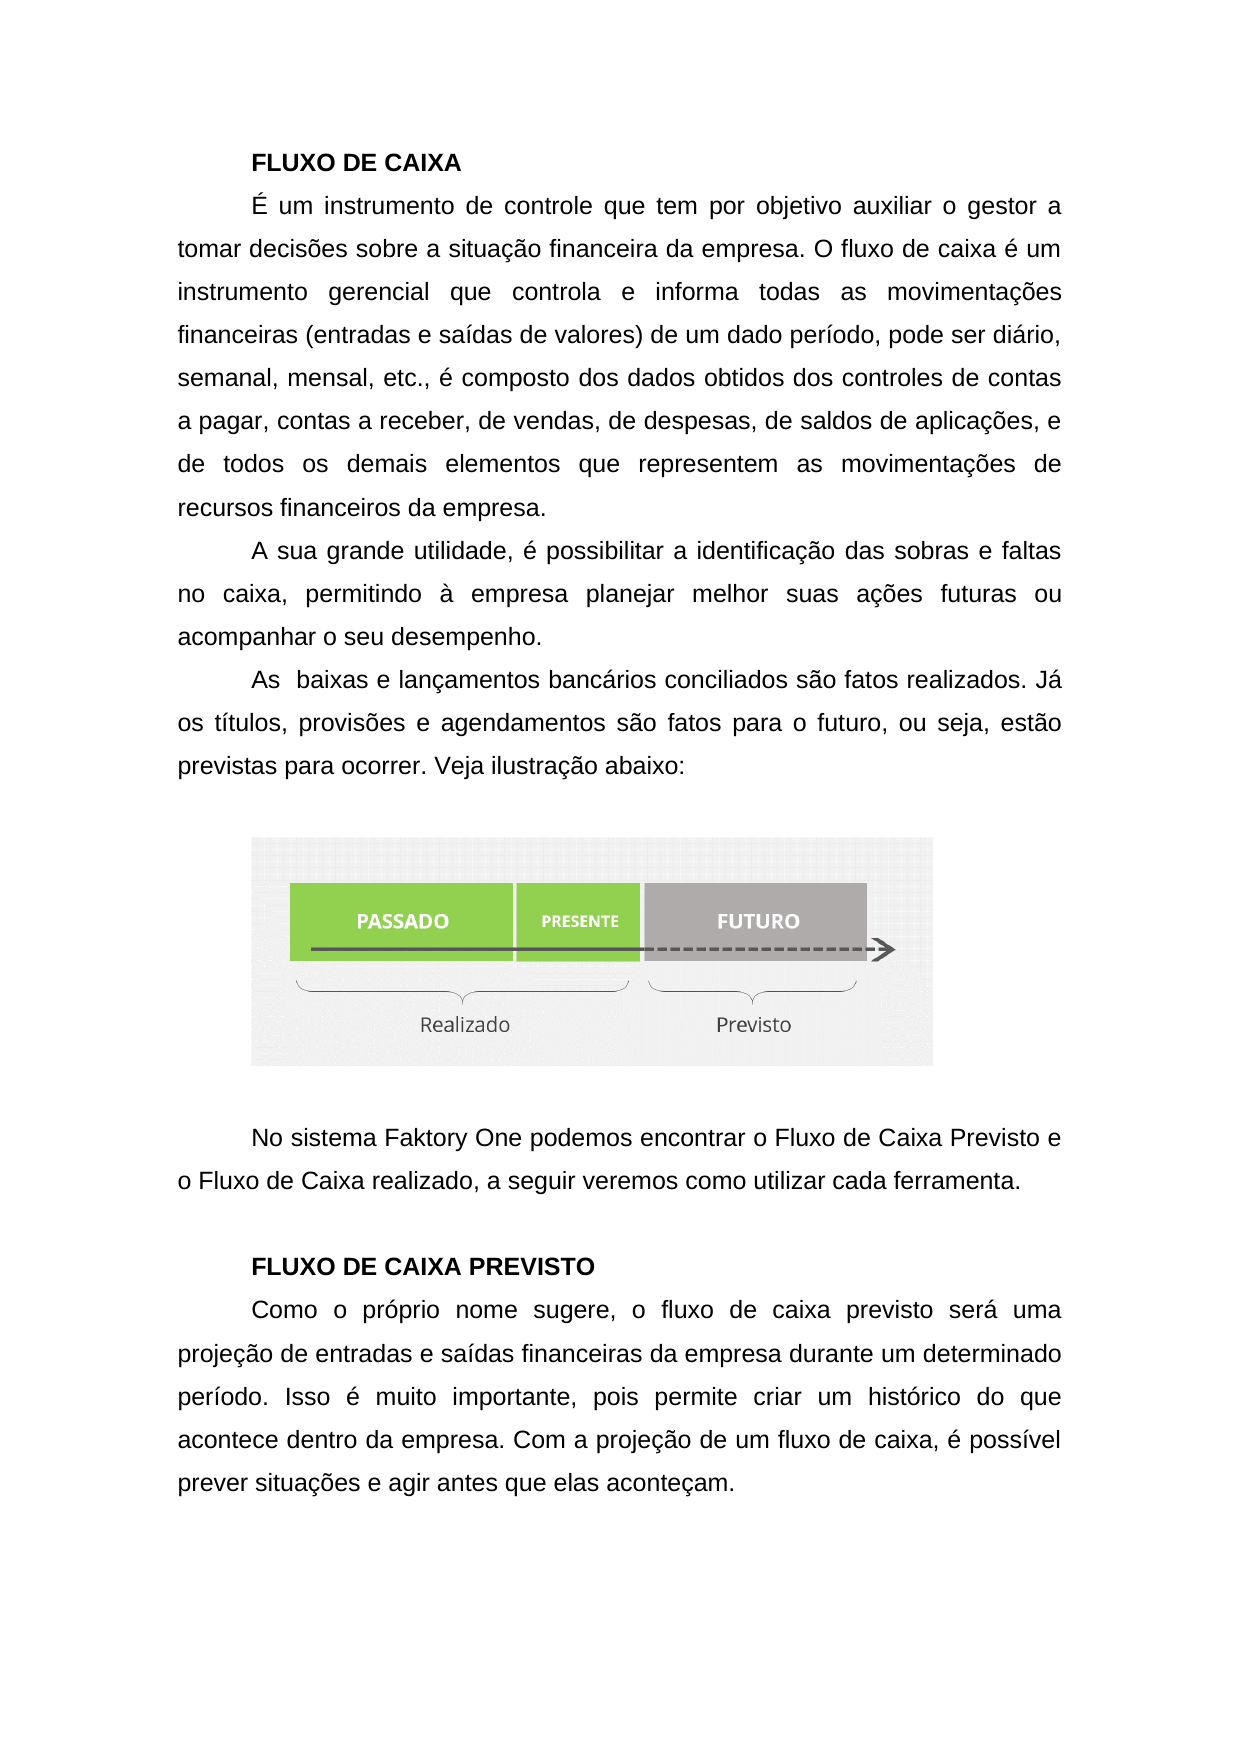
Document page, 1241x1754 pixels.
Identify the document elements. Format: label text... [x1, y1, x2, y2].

text A sua grande utilidade, é possibilitar a identificação das sobras e faltas no caixa, permitindo à empresa planejar melhor suas ações futuras ou acompanhar o seu desempenho. [177, 536, 1063, 651]
subtitle Fluxo de caixa [177, 148, 1063, 176]
text As baixas e lançamentos bancários conciliados são fatos realizados. Já os títulos, provisões e agendamentos são fatos para o futuro, ou seja, estão previstas para ocorrer. Veja ilustração abaixo: [177, 665, 1063, 780]
text Como o próprio nome sugere, o fluxo de caixa previsto será uma projeção de entradas e saídas financeiras da empresa durante um determinado período. Isso é muito importante, pois permite criar um histórico do que acontece dentro da empresa. Com a projeção de um fluxo de caixa, é possível prever situações e agir antes que elas aconteçam. [177, 1295, 1063, 1497]
text No sistema Faktory One podemos encontrar o Fluxo de Caixa Previsto e o Fluxo de Caixa realizado, a seguir veremos como utilizar cada ferramenta. [177, 1123, 1063, 1195]
subtitle Fluxo de Caixa Previsto [177, 1252, 1063, 1281]
text É um instrumento de controle que tem por objetivo auxiliar o gestor a tomar decisões sobre a situação financeira da empresa. O fluxo de caixa é um instrumento gerencial que controla e informa todas as movimentações financeiras (entradas e saídas de valores) de um dado período, pode ser diário, semanal, mensal, etc., é composto dos dados obtidos dos controles de contas a pagar, contas a receber, de vendas, de despesas, de saldos de aplicações, e de todos os demais elementos que representem as movimentações de recursos financeiros da empresa. [177, 191, 1063, 521]
picture [251, 837, 933, 1066]
